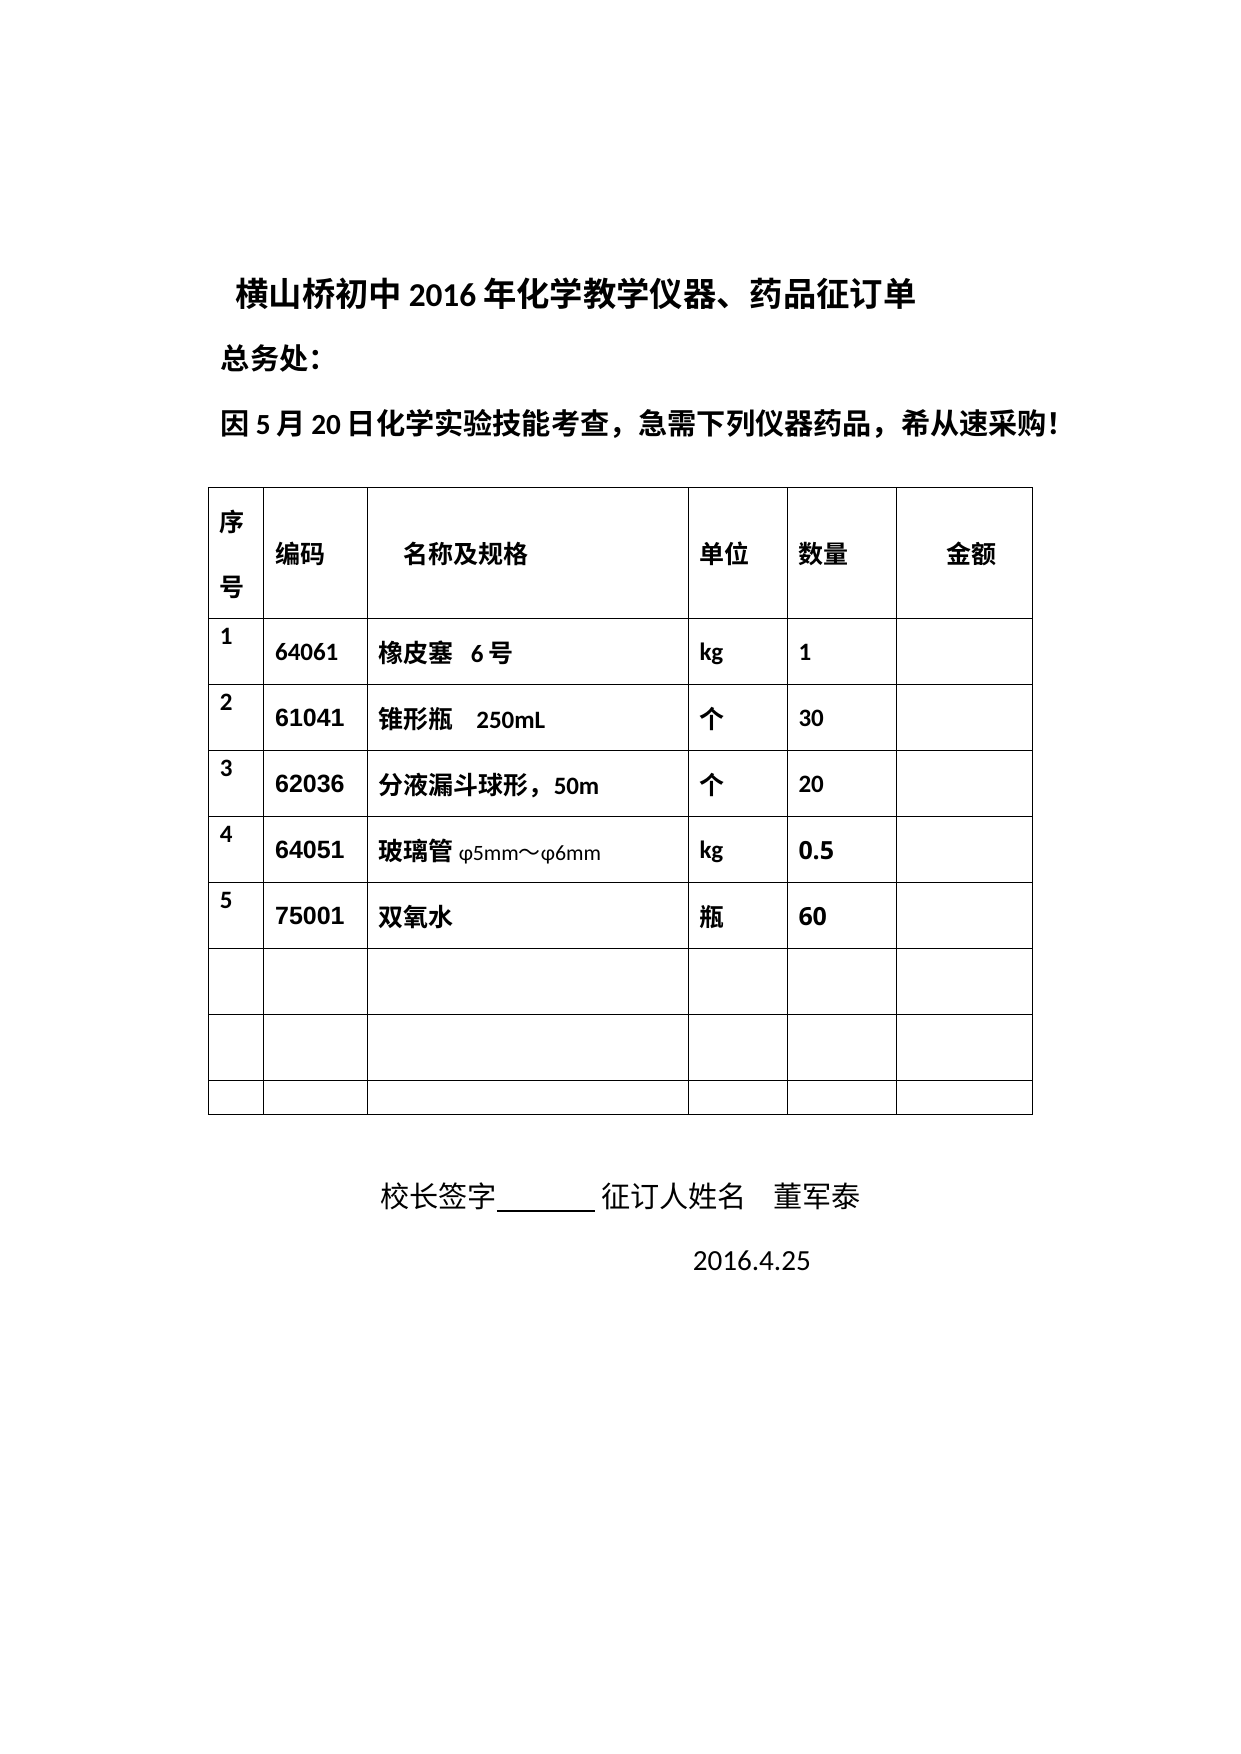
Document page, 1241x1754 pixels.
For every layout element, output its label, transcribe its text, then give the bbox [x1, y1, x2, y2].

table_cell 1 [209, 619, 263, 684]
table_cell [897, 949, 1032, 1014]
table_cell 75001 [264, 883, 367, 948]
table_cell [788, 1081, 896, 1114]
table_cell kg [689, 619, 787, 684]
table_cell 5 [209, 883, 263, 948]
table_header 编码 [264, 488, 367, 618]
text 2016.4.25 [118, 1228, 1064, 1293]
table_cell [897, 1081, 1032, 1114]
table_cell 3 [209, 751, 263, 816]
table_cell 4 [209, 817, 263, 882]
table_cell 锥形瓶 250mL [368, 685, 688, 750]
table_cell [689, 1015, 787, 1080]
table_cell [897, 1015, 1032, 1080]
table_cell kg [689, 817, 787, 882]
table_cell [897, 685, 1032, 750]
table_cell [897, 883, 1032, 948]
table_header 名称及规格 [368, 488, 688, 618]
table_cell 玻璃管φ5mm～φ6mm [368, 817, 688, 882]
table_cell [788, 949, 896, 1014]
table_cell [788, 1015, 896, 1080]
table_cell [368, 1081, 688, 1114]
table_cell 0.5 [788, 817, 896, 882]
table_cell 60 [788, 883, 896, 948]
table_cell 64061 [264, 619, 367, 684]
table_cell [209, 1081, 263, 1114]
table_cell 1 [788, 619, 896, 684]
table_cell 20 [788, 751, 896, 816]
table_cell [897, 751, 1032, 816]
table_header 序号 [209, 488, 263, 618]
table_cell [368, 949, 688, 1014]
table_cell 64051 [264, 817, 367, 882]
table_cell 2 [209, 685, 263, 750]
table_cell [264, 1081, 367, 1114]
table_cell [897, 619, 1032, 684]
table_cell [209, 949, 263, 1014]
table_cell 瓶 [689, 883, 787, 948]
table_cell 橡皮塞 6号 [368, 619, 688, 684]
table_header 数量 [788, 488, 896, 618]
table_cell [897, 817, 1032, 882]
text 校长签字 征订人姓名 董军泰 [118, 1163, 1122, 1228]
table_cell 61041 [264, 685, 367, 750]
table_cell [264, 1015, 367, 1080]
text 横山桥初中2016年化学教学仪器、药品征订单 [118, 259, 1122, 324]
table_cell [689, 1081, 787, 1114]
table_cell [368, 1015, 688, 1080]
table_cell 个 [689, 685, 787, 750]
table_cell [264, 949, 367, 1014]
text 因5月20日化学实验技能考查，急需下列仪器药品，希从速采购！ [118, 389, 1122, 454]
table_cell [209, 1015, 263, 1080]
table_header 单位 [689, 488, 787, 618]
table_cell 个 [689, 751, 787, 816]
table_cell 双氧水 [368, 883, 688, 948]
table_header 金额 [897, 488, 1032, 618]
table_cell 62036 [264, 751, 367, 816]
table_cell 30 [788, 685, 896, 750]
table_cell [689, 949, 787, 1014]
table_cell 分液漏斗球形，50m [368, 751, 688, 816]
text 总务处： [118, 324, 1122, 389]
